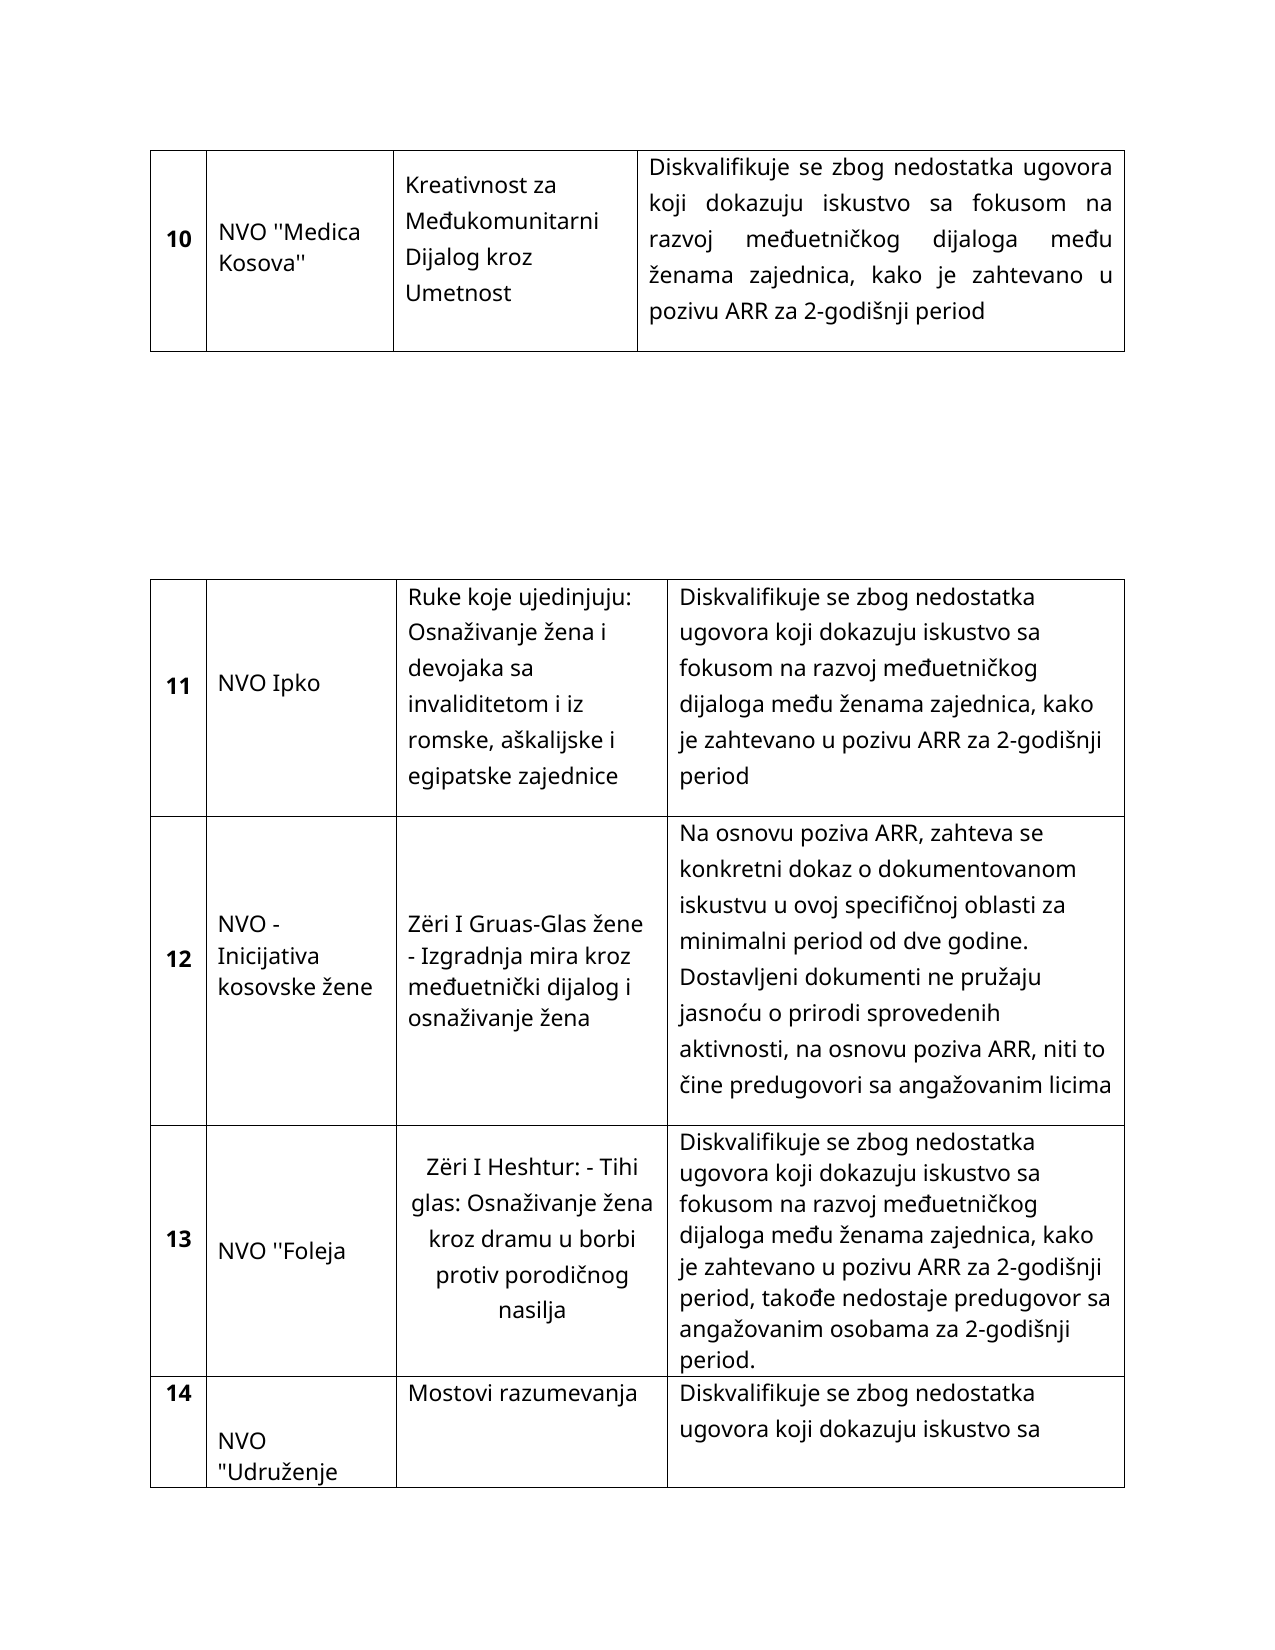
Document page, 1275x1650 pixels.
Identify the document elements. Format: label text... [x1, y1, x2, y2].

table_cell NVO ''Foleja [207, 1126, 396, 1376]
table_cell Na osnovu poziva ARR, zahteva se konkretni dokaz o dokumentovanom iskustvu u ovoj specifičnoj oblasti za minimalni period od dve godine. Dostavljeni dokumenti ne pružaju jasnoću o prirodi sprovedenih aktivnosti, na osnovu poziva ARR, niti to čine predugovori sa angažovanim licima [668, 817, 1124, 1124]
table_header 11 [151, 580, 206, 816]
table_cell NVO ''Medica Kosova'' [207, 151, 393, 351]
table_cell NVO - Inicijativa kosovske žene [207, 817, 396, 1124]
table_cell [668, 1377, 1124, 1487]
table_cell 10 [151, 151, 206, 351]
table_header NVO Ipko [207, 580, 396, 816]
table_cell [207, 1377, 396, 1487]
table_cell Zëri I Heshtur: - Tihi glas: Osnaživanje žena kroz dramu u borbi protiv porodičnog nasilja [397, 1126, 667, 1376]
table_cell 13 [151, 1126, 206, 1376]
table_cell 12 [151, 817, 206, 1124]
table_cell Zëri I Gruas-Glas žene - Izgradnja mira kroz međuetnički dijalog i osnaživanje žena [397, 817, 667, 1124]
table_cell Kreativnost za Međukomunitarni Dijalog kroz Umetnost [394, 151, 637, 351]
table_cell Diskvalifikuje se zbog nedostatka ugovora koji dokazuju iskustvo sa fokusom na razvoj međuetničkog dijaloga među ženama zajednica, kako je zahtevano u pozivu ARR za 2-godišnji period, takođe nedostaje predugovor sa angažovanim osobama za 2-godišnji period. [668, 1126, 1124, 1376]
table_cell 14 [151, 1377, 206, 1487]
table_header Diskvalifikuje se zbog nedostatka ugovora koji dokazuju iskustvo sa fokusom na razvoj međuetničkog dijaloga među ženama zajednica, kako je zahtevano u pozivu ARR za 2-godišnji period [668, 580, 1124, 816]
table_cell Mostovi razumevanja [397, 1377, 667, 1487]
table_header Ruke koje ujedinjuju: Osnaživanje žena i devojaka sa invaliditetom i iz romske, aškalijske i egipatske zajednice [397, 580, 667, 816]
